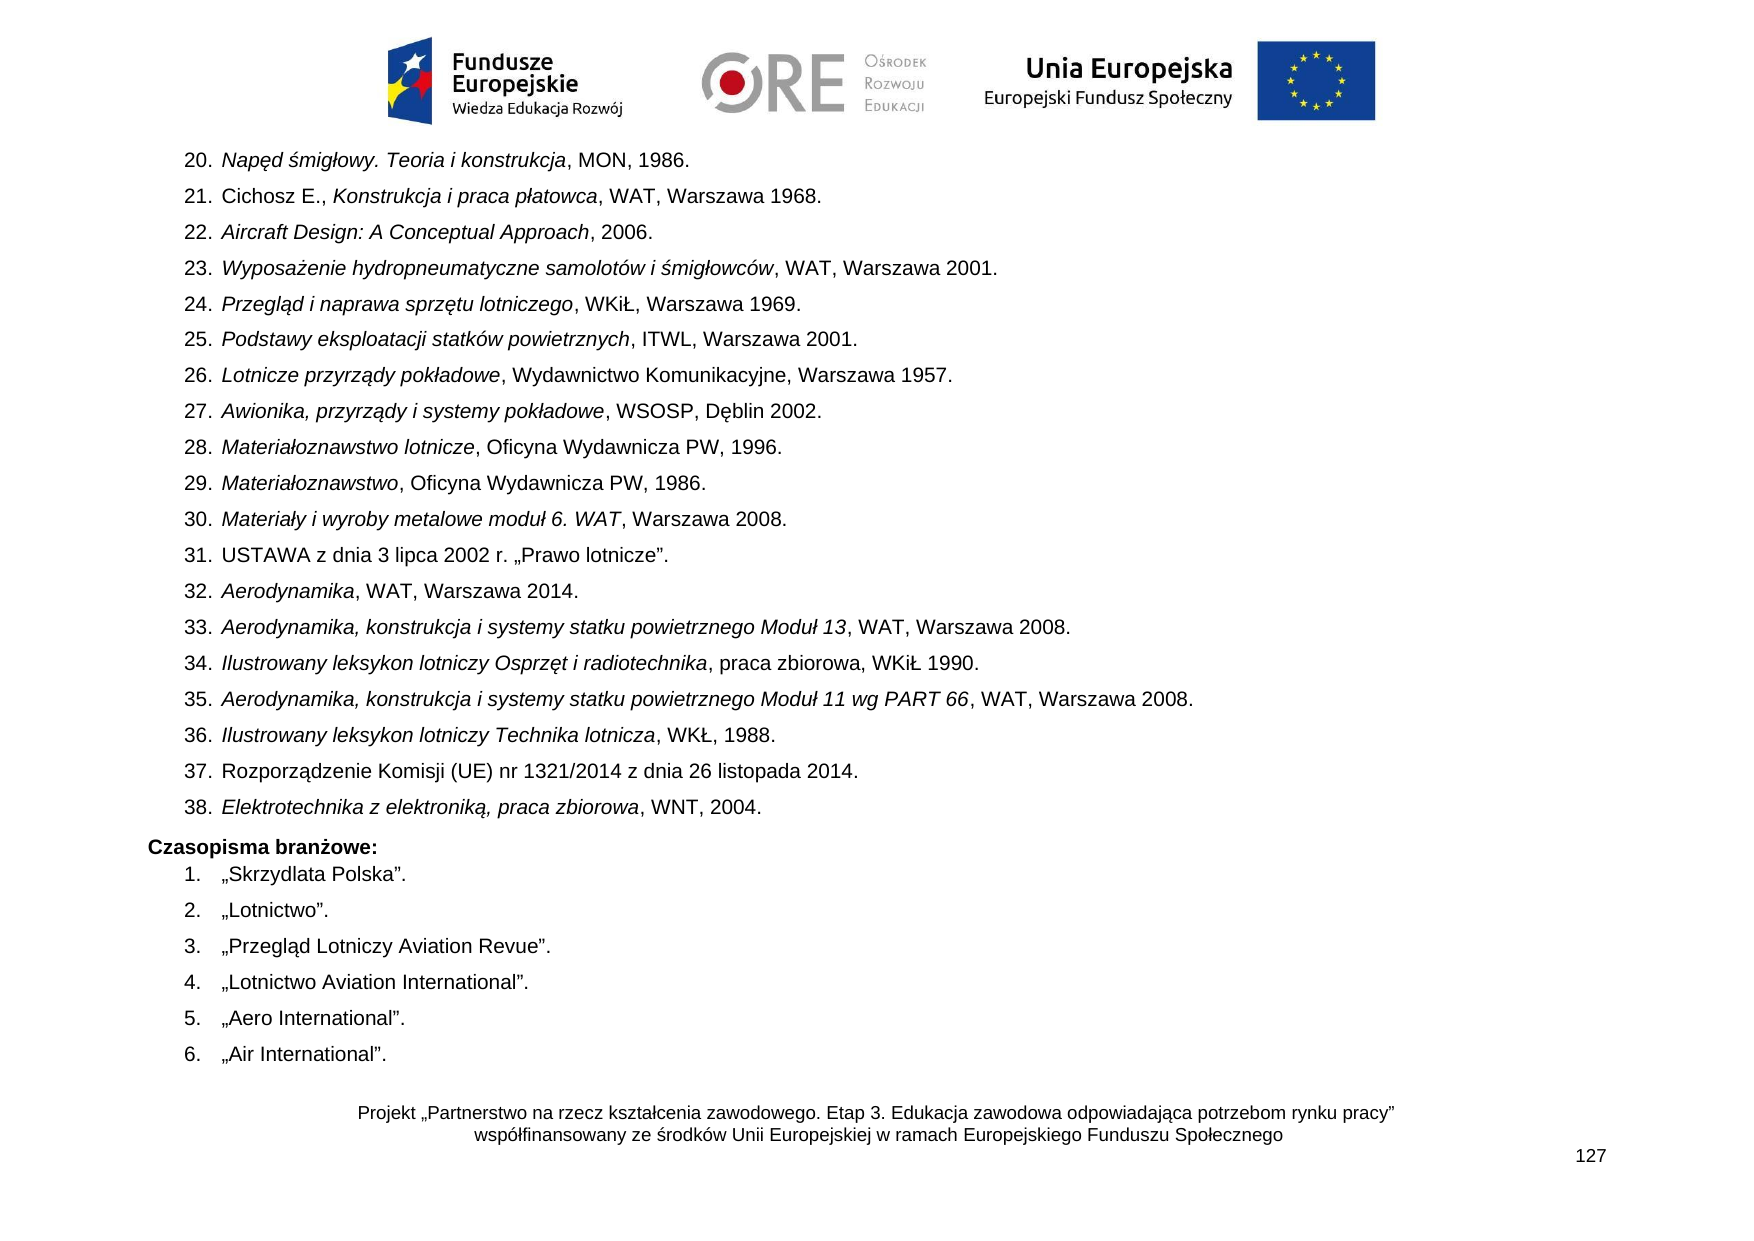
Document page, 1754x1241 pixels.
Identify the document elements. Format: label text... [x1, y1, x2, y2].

list Materiały i wyroby metalowe moduł 6. WAT, Warszawa 2008. [184, 507, 1606, 531]
list Aircraft Design: A Conceptual Approach, 2006. [184, 219, 1606, 243]
list Aerodynamika, WAT, Warszawa 2014. [184, 579, 1606, 603]
picture [366, 15, 1402, 146]
list „Lotnictwo Aviation International”. [184, 970, 1606, 994]
list Napęd śmigłowy. Teoria i konstrukcja, MON, 1986. [184, 148, 1606, 172]
list Podstawy eksploatacji statków powietrznych, ITWL, Warszawa 2001. [184, 327, 1606, 351]
list Ilustrowany leksykon lotniczy Osprzęt i radiotechnika, praca zbiorowa, WKiŁ 1990. [184, 651, 1606, 675]
list Ilustrowany leksykon lotniczy Technika lotnicza, WKŁ, 1988. [184, 723, 1606, 747]
list Lotnicze przyrządy pokładowe, Wydawnictwo Komunikacyjne, Warszawa 1957. [184, 363, 1606, 387]
list Aerodynamika, konstrukcja i systemy statku powietrznego Moduł 11 wg PART 66, WAT, Warszawa 2008. [184, 687, 1606, 711]
list Wyposażenie hydropneumatyczne samolotów i śmigłowców, WAT, Warszawa 2001. [184, 255, 1606, 279]
list Elektrotechnika z elektroniką, praca zbiorowa, WNT, 2004. [184, 794, 1606, 818]
list Przegląd i naprawa sprzętu lotniczego, WKiŁ, Warszawa 1969. [184, 291, 1606, 315]
list „Aero International”. [184, 1006, 1606, 1030]
list Awionika, przyrządy i systemy pokładowe, WSOSP, Dęblin 2002. [184, 399, 1606, 423]
subtitle Czasopisma branżowe: [148, 834, 1606, 858]
list Rozporządzenie Komisji (UE) nr 1321/2014 z dnia 26 listopada 2014. [184, 758, 1606, 782]
list Aerodynamika, konstrukcja i systemy statku powietrznego Moduł 13, WAT, Warszawa 2008. [184, 615, 1606, 639]
list Materiałoznawstwo, Oficyna Wydawnicza PW, 1986. [184, 471, 1606, 495]
list „Air International”. [184, 1042, 1606, 1066]
list Cichosz E., Konstrukcja i praca płatowca, WAT, Warszawa 1968. [184, 183, 1606, 207]
list „Przegląd Lotniczy Aviation Revue”. [184, 934, 1606, 958]
list Materiałoznawstwo lotnicze, Oficyna Wydawnicza PW, 1996. [184, 435, 1606, 459]
list „Lotnictwo”. [184, 898, 1606, 922]
list USTAWA z dnia 3 lipca 2002 r. „Prawo lotnicze”. [184, 543, 1606, 567]
list „Skrzydlata Polska”. [184, 862, 1606, 886]
